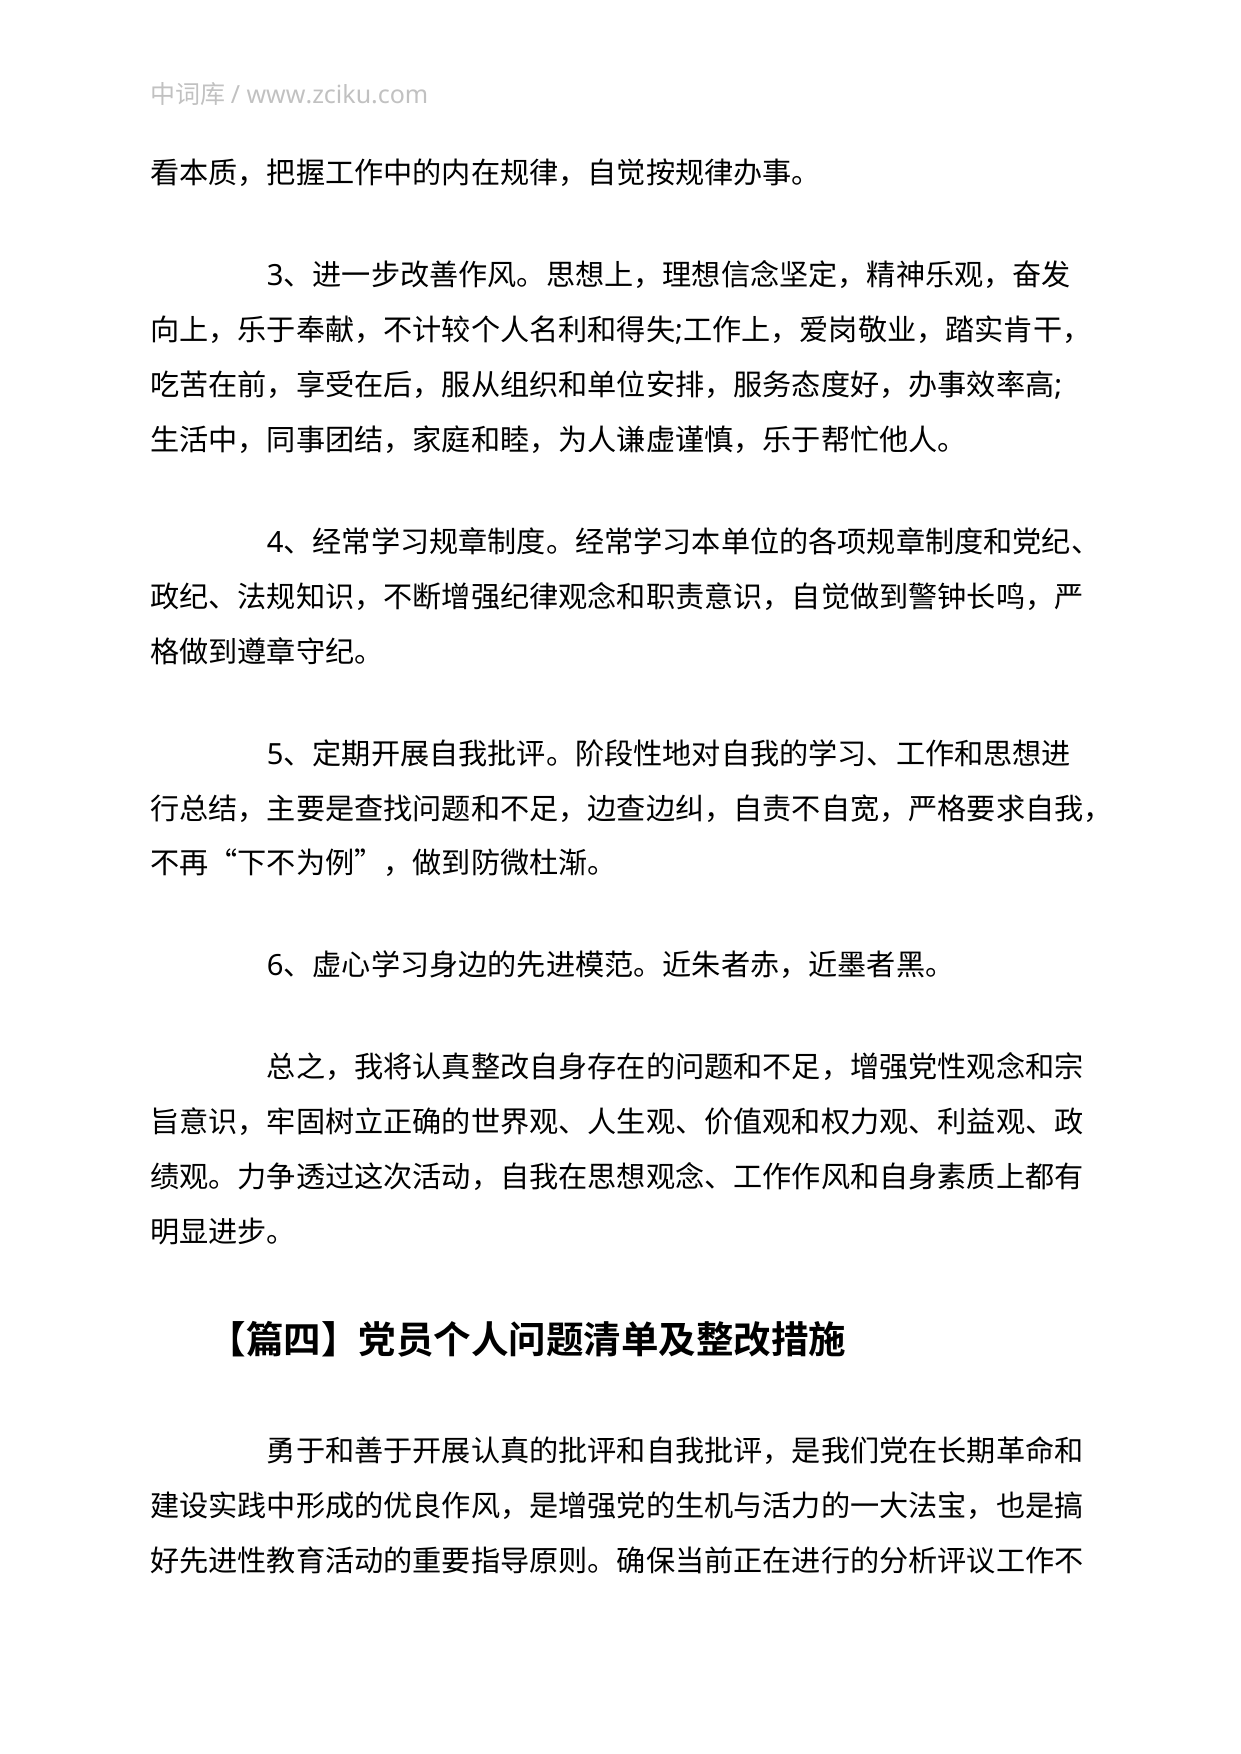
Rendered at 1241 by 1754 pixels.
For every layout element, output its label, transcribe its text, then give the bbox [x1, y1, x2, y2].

text 总之，我将认真整改自身存在的问题和不足，增强党性观念和宗旨意识，牢固树立正确的世界观、人生观、价值观和权力观、利益观、政绩观。力争透过这次活动，自我在思想观念、工作作风和自身素质上都有明显进步。 [150, 1044, 1090, 1251]
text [150, 150, 1090, 192]
text 5、定期开展自我批评。阶段性地对自我的学习、工作和思想进行总结，主要是查找问题和不足，边查边纠，自责不自宽，严格要求自我，不再“下不为例”，做到防微杜渐。 [150, 730, 1090, 882]
text 4、经常学习规章制度。经常学习本单位的各项规章制度和党纪、政纪、法规知识，不断增强纪律观念和职责意识，自觉做到警钟长鸣，严格做到遵章守纪。 [150, 518, 1090, 671]
text 3、进一步改善作风。思想上，理想信念坚定，精神乐观，奋发向上，乐于奉献，不计较个人名利和得失;工作上，爱岗敬业，踏实肯干，吃苦在前，享受在后，服从组织和单位安排，服务态度好，办事效率高;生活中，同事团结，家庭和睦，为人谦虚谨慎，乐于帮忙他人。 [150, 252, 1090, 459]
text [150, 1428, 1090, 1580]
text 6、虚心学习身边的先进模范。近朱者赤，近墨者黑。 [150, 942, 1090, 984]
text 【篇四】党员个人问题清单及整改措施 [150, 1310, 1090, 1364]
